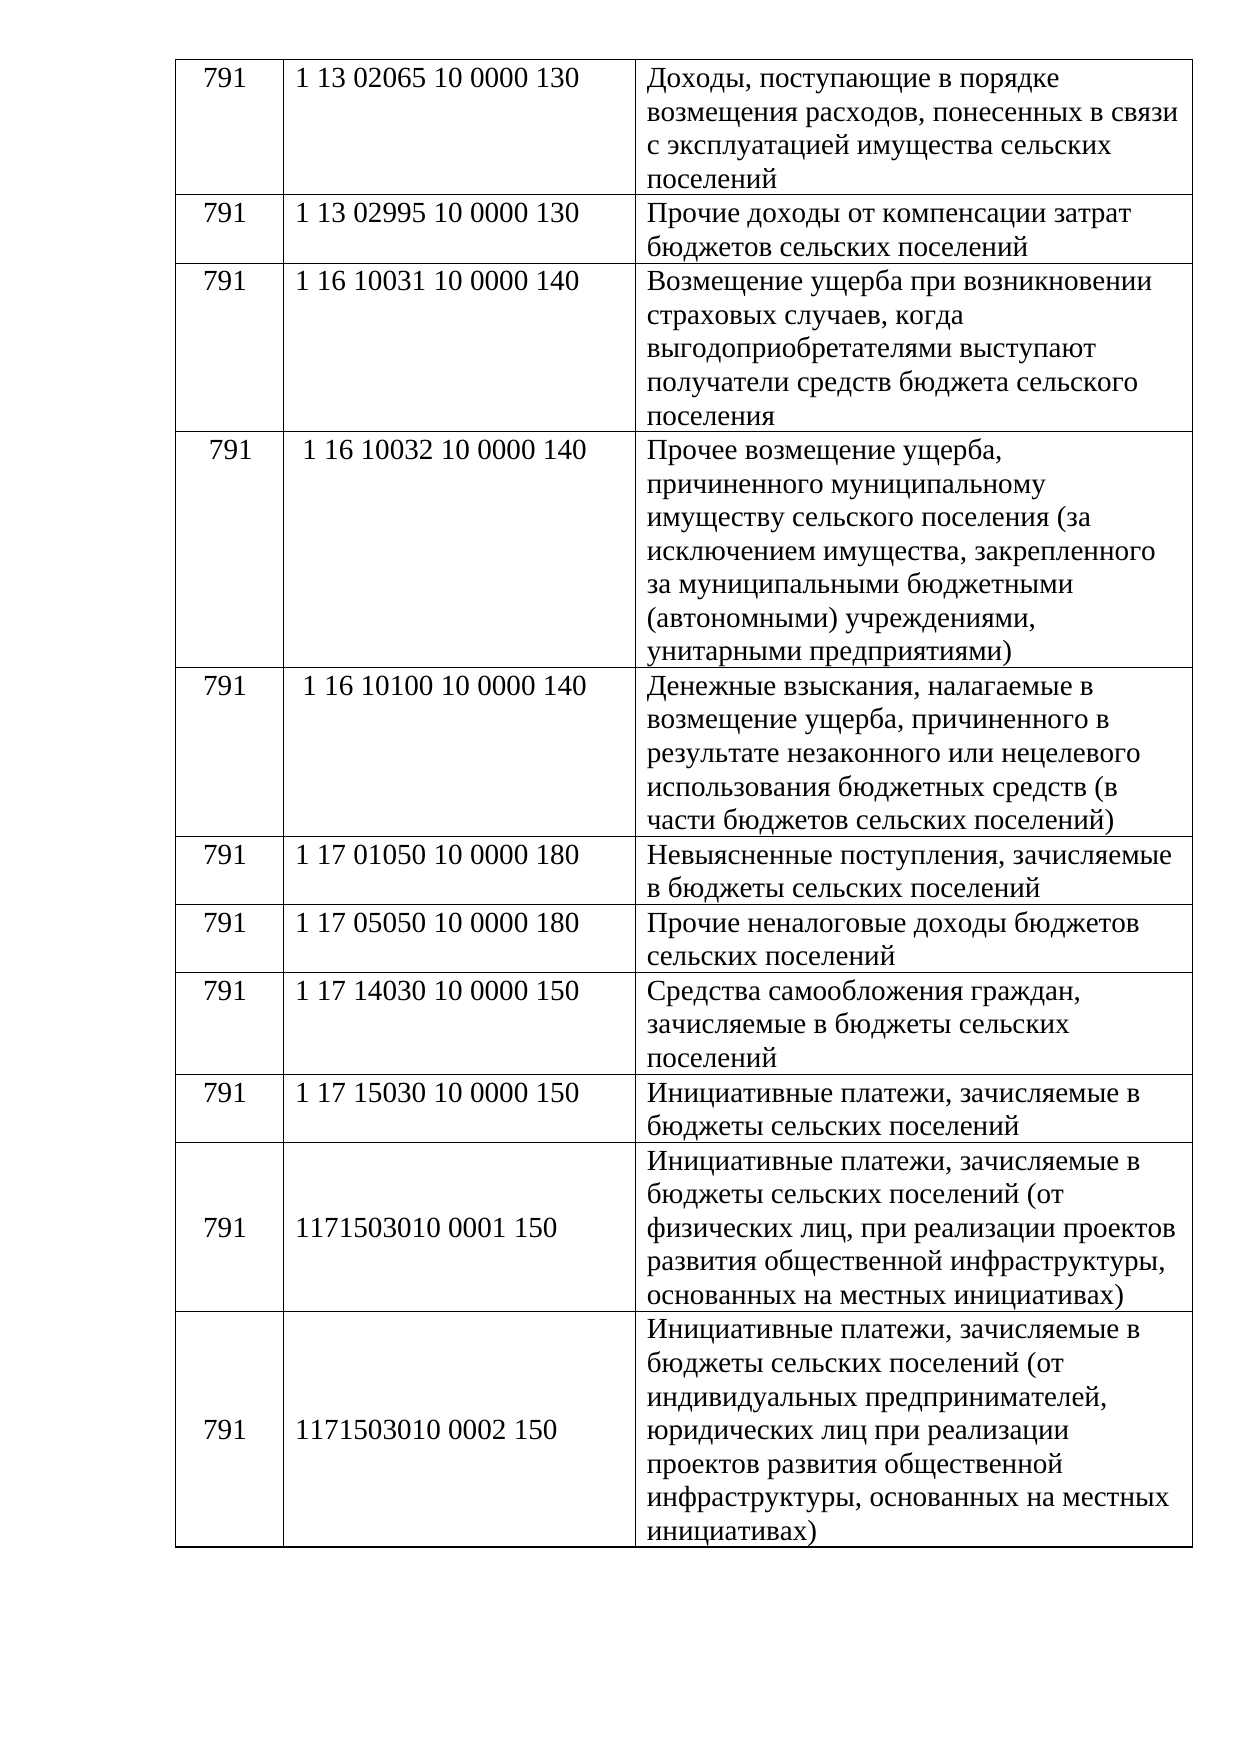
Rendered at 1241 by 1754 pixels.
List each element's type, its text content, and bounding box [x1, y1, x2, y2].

table_cell 1 13 02995 10 0000 130 [284, 195, 635, 262]
table_cell 1 16 10100 10 0000 140 [284, 668, 635, 836]
table_cell 1 13 02065 10 0000 130 [284, 60, 635, 194]
table_cell 791 [176, 973, 283, 1074]
table_cell 791 [176, 432, 283, 667]
table_cell Инициативные платежи, зачисляемые в бюджеты сельских поселений [636, 1075, 1192, 1142]
table_cell 1 16 10031 10 0000 140 [284, 264, 635, 431]
table_cell 791 [176, 264, 283, 431]
table_cell Инициативные платежи, зачисляемые в бюджеты сельских поселений (от индивидуальных предпринимателей, юридических лиц при реализации проектов развития общественной инфраструктуры, основанных на местных инициативах) [636, 1312, 1192, 1546]
table_cell Средства самообложения граждан, зачисляемые в бюджеты сельских поселений [636, 973, 1192, 1074]
table_cell 791 [176, 668, 283, 836]
table_cell Доходы, поступающие в порядке возмещения расходов, понесенных в связи с эксплуатацией имущества сельских поселений [636, 60, 1192, 194]
table_cell 791 [176, 60, 283, 194]
table_cell Инициативные платежи, зачисляемые в бюджеты сельских поселений (от физических лиц, при реализации проектов развития общественной инфраструктуры, основанных на местных инициативах) [636, 1143, 1192, 1311]
table_cell 1 17 05050 10 0000 180 [284, 905, 635, 972]
table_cell Денежные взыскания, налагаемые в возмещение ущерба, причиненного в результате незаконного или нецелевого использования бюджетных средств (в части бюджетов сельских поселений) [636, 668, 1192, 836]
table_cell Прочее возмещение ущерба, причиненного муниципальному имуществу сельского поселения (за исключением имущества, закрепленного за муниципальными бюджетными (автономными) учреждениями, унитарными предприятиями) [636, 432, 1192, 667]
table_cell 791 [176, 905, 283, 972]
table_cell Прочие доходы от компенсации затрат бюджетов сельских поселений [636, 195, 1192, 262]
table_cell 1171503010 0002 150 [284, 1312, 635, 1546]
table_cell 1 17 14030 10 0000 150 [284, 973, 635, 1074]
table_cell 1171503010 0001 150 [284, 1143, 635, 1311]
table_cell 791 [176, 195, 283, 262]
table_cell Прочие неналоговые доходы бюджетов сельских поселений [636, 905, 1192, 972]
table_cell 791 [176, 1075, 283, 1142]
table_cell 791 [176, 1312, 283, 1546]
table_cell Возмещение ущерба при возникновении страховых случаев, когда выгодоприобретателями выступают получатели средств бюджета сельского поселения [636, 264, 1192, 431]
table_cell 1 17 15030 10 0000 150 [284, 1075, 635, 1142]
table_cell 791 [176, 837, 283, 904]
table_cell Невыясненные поступления, зачисляемые в бюджеты сельских поселений [636, 837, 1192, 904]
table_cell 791 [176, 1143, 283, 1311]
table_cell 1 16 10032 10 0000 140 [284, 432, 635, 667]
table_cell 1 17 01050 10 0000 180 [284, 837, 635, 904]
